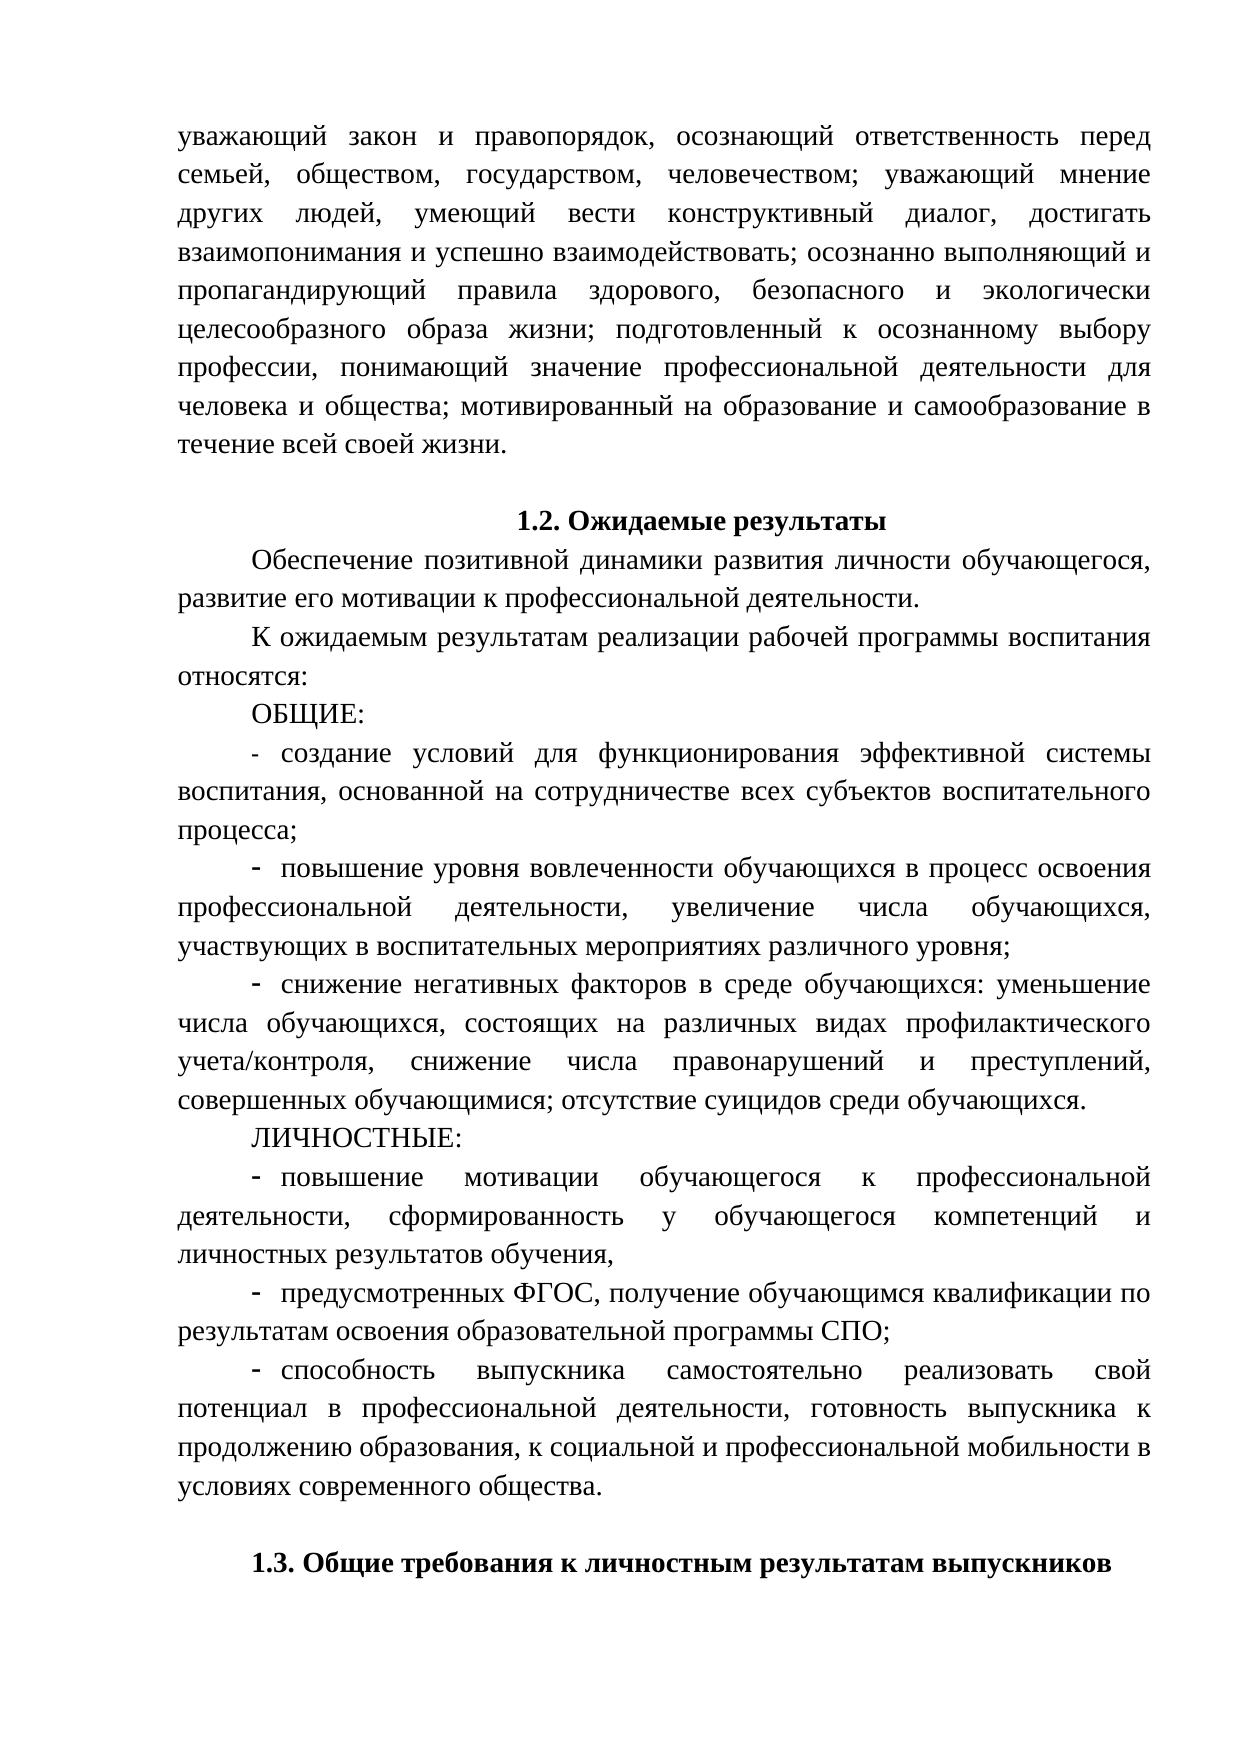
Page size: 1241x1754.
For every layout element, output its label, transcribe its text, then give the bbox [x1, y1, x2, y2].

list снижение негативных факторов в среде обучающихся: уменьшение числа обучающихся, состоящих на различных видах профилактического учета/контроля, снижение числа правонарушений и преступлений, совершенных обучающимися; отсутствие суицидов среди обучающихся. [177, 966, 1152, 1115]
text Обеспечение позитивной динамики развития личности обучающегося, развитие его мотивации к профессиональной деятельности. [177, 542, 1152, 614]
text 1.3. Общие требования к личностным результатам выпускников [177, 1545, 1152, 1578]
list создание условий для функционирования эффективной системы воспитания, основанной на сотрудничестве всех субъектов воспитательного процесса; [177, 735, 1152, 845]
list предусмотренных ФГОС, получение обучающимся квалификации по результатам освоения образовательной программы СПО; [177, 1275, 1152, 1347]
text 1.2. Ожидаемые результаты [177, 503, 1152, 537]
list повышение уровня вовлеченности обучающихся в процесс освоения профессиональной деятельности, увеличение числа обучающихся, участвующих в воспитательных мероприятиях различного уровня; [177, 850, 1152, 961]
text ОБЩИЕ: [177, 696, 1152, 730]
text К ожидаемым результатам реализации рабочей программы воспитания относятся: [177, 619, 1152, 691]
text ЛИЧНОСТНЫЕ: [177, 1120, 1152, 1154]
list способность выпускника самостоятельно реализовать свой потенциал в профессиональной деятельности, готовность выпускника к продолжению образования, к социальной и профессиональной мобильности в условиях современного общества. [177, 1352, 1152, 1501]
list повышение мотивации обучающегося к профессиональной деятельности, сформированность у обучающегося компетенций и личностных результатов обучения, [177, 1159, 1152, 1270]
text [177, 118, 1152, 460]
